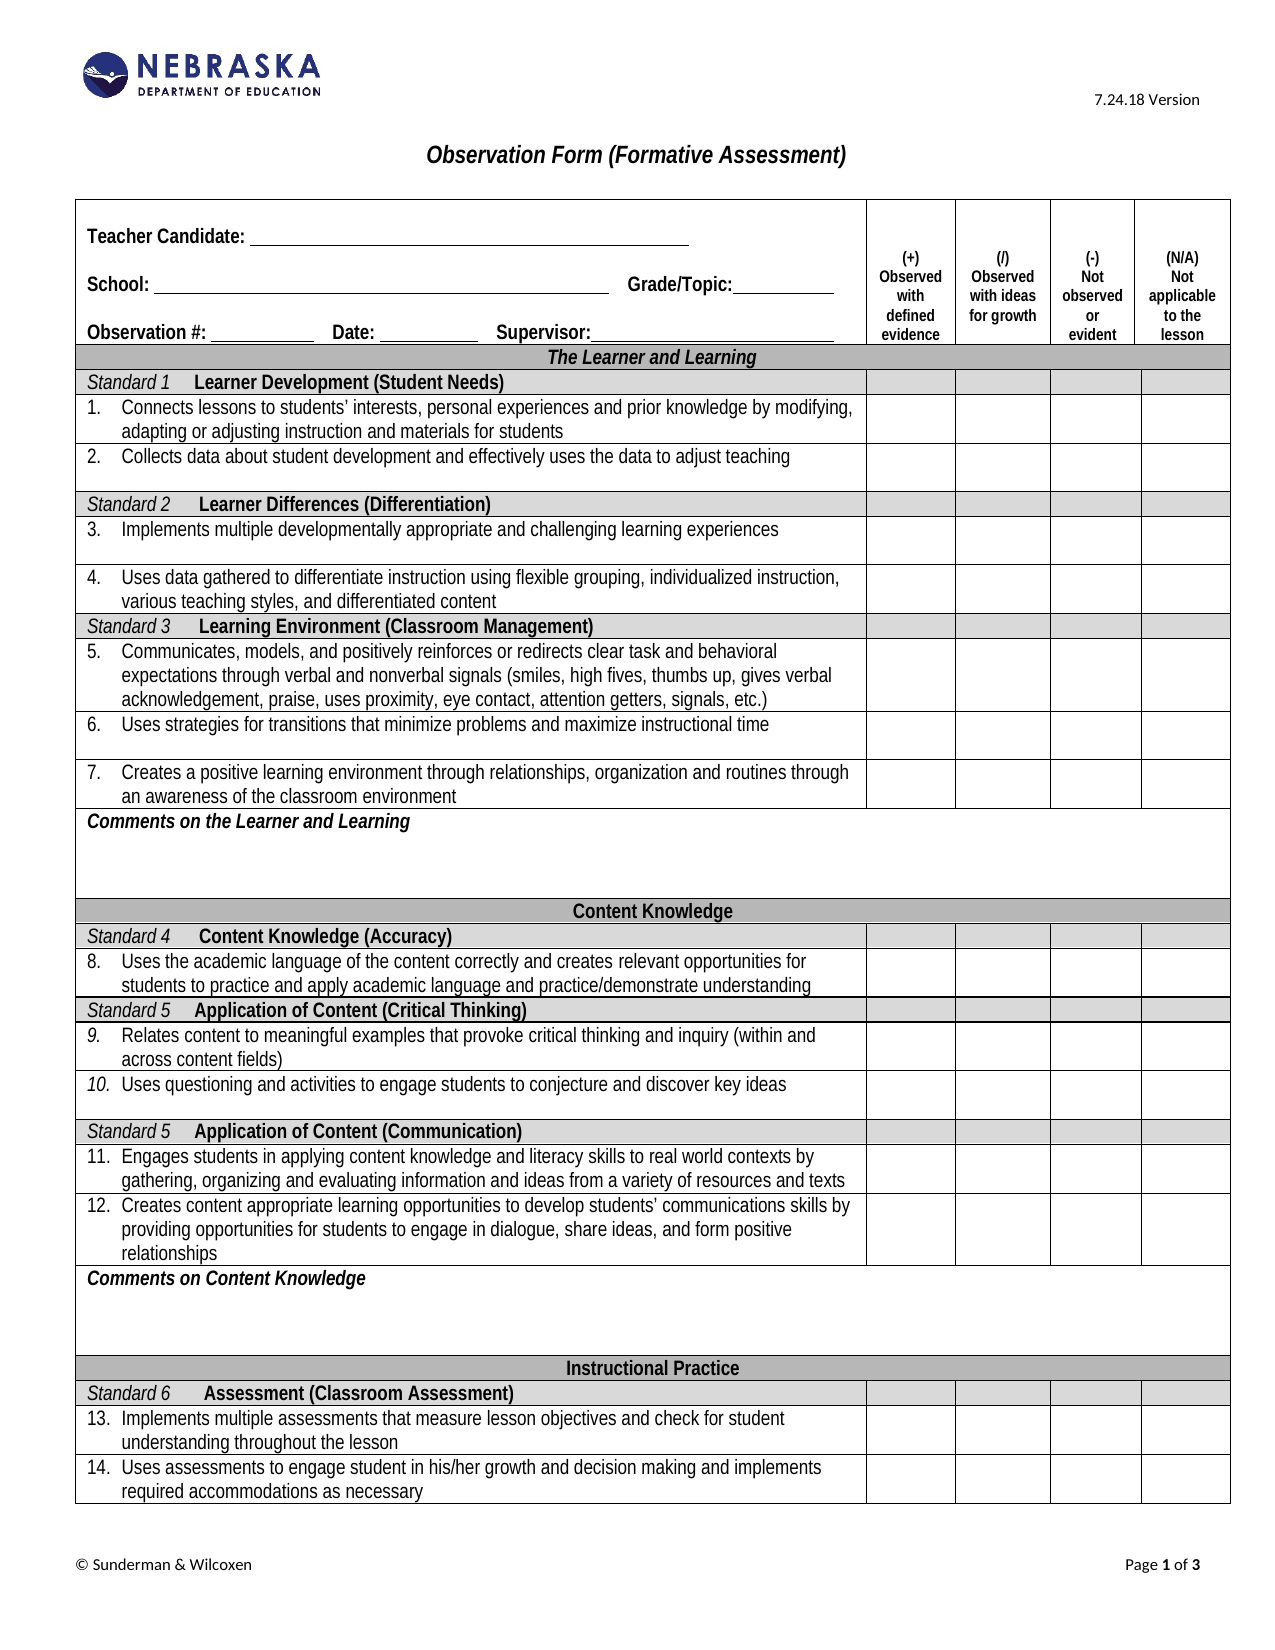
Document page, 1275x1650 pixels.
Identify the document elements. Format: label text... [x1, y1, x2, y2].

table_cell [1142, 1023, 1230, 1070]
table_cell Creates content appropriate learning opportunities to develop students’ communications skills by providing opportunities for students to engage in dialogue, share ideas, and form positive relationships [76, 1194, 866, 1265]
table_cell [867, 614, 955, 638]
table_cell [1142, 370, 1230, 394]
table_cell Uses the academic language of the content correctly and creates relevant opportunities for students to practice and apply academic language and practice/demonstrate understanding [76, 949, 866, 996]
table_cell [1051, 998, 1141, 1021]
table_cell [867, 565, 955, 613]
table_cell [956, 712, 1050, 758]
table_cell Implements multiple developmentally appropriate and challenging learning experiences [76, 517, 866, 564]
table_cell [956, 1406, 1050, 1454]
table_cell [867, 1406, 955, 1454]
table_cell [1142, 1194, 1230, 1265]
table_cell [956, 565, 1050, 613]
table_cell [956, 1071, 1050, 1118]
table_cell [867, 1120, 955, 1143]
table_cell Relates content to meaningful examples that provoke critical thinking and inquiry (within and across content fields) [76, 1023, 866, 1070]
table_cell [1051, 712, 1141, 758]
table_cell [867, 1455, 955, 1503]
table_header Teacher Candidate: School: Grade/Topic: Observation #: Date: Supervisor: [76, 200, 866, 344]
table_cell Uses data gathered to differentiate instruction using flexible grouping, individualized instruction, various teaching styles, and differentiated content [76, 565, 866, 613]
table_cell [1142, 1381, 1230, 1405]
table_cell [867, 492, 955, 516]
table_cell [1051, 760, 1141, 807]
table_cell [956, 614, 1050, 638]
table_cell Uses questioning and activities to engage students to conjecture and discover key ideas [76, 1071, 866, 1118]
table_cell [1051, 395, 1141, 443]
table_cell [1051, 614, 1141, 638]
table_cell [956, 1120, 1050, 1143]
table_cell [1142, 517, 1230, 564]
table_cell [1142, 760, 1230, 807]
table_cell [956, 639, 1050, 711]
table_cell Standard 2 Learner Differences (Differentiation) [76, 492, 866, 516]
table_cell [867, 517, 955, 564]
table_cell Standard 5 Application of Content (Critical Thinking) [76, 998, 866, 1021]
table_cell [1051, 565, 1141, 613]
picture [75, 45, 328, 105]
table_cell [867, 760, 955, 807]
table_cell [1051, 1071, 1141, 1118]
table_cell [1142, 712, 1230, 758]
table_cell [956, 1023, 1050, 1070]
table_cell [1142, 614, 1230, 638]
table_cell [1051, 1406, 1141, 1454]
table_cell Implements multiple assessments that measure lesson objectives and check for student understanding throughout the lesson [76, 1406, 866, 1454]
table_header (+) Observed with defined evidence [867, 200, 955, 344]
table_cell [956, 1455, 1050, 1503]
table_cell Connects lessons to students’ interests, personal experiences and prior knowledge by modifying, adapting or adjusting instruction and materials for students [76, 395, 866, 443]
table_cell Standard 5 Application of Content (Communication) [76, 1120, 866, 1143]
table_cell [956, 517, 1050, 564]
table_cell [956, 1194, 1050, 1265]
table_cell Standard 6 Assessment (Classroom Assessment) [76, 1381, 866, 1405]
table_cell [867, 998, 955, 1021]
table_cell [867, 1381, 955, 1405]
table_cell [867, 1145, 955, 1192]
table_cell Communicates, models, and positively reinforces or redirects clear task and behavioral expectations through verbal and nonverbal signals (smiles, high fives, thumbs up, gives verbal acknowledgement, praise, uses proximity, eye contact, attention getters, signals, etc.) [76, 639, 866, 711]
table_cell [956, 444, 1050, 491]
table_cell [1051, 370, 1141, 394]
table_cell [956, 949, 1050, 996]
table_cell [1142, 639, 1230, 711]
table_cell [956, 998, 1050, 1021]
table_cell [1142, 1120, 1230, 1143]
table_cell [1142, 565, 1230, 613]
table_cell [1051, 492, 1141, 516]
table_cell [867, 444, 955, 491]
table_header (N/A) Not applicable to the lesson [1135, 200, 1230, 344]
table_cell [1051, 924, 1141, 947]
table_cell [956, 1381, 1050, 1405]
table_cell [1051, 949, 1141, 996]
table_cell [956, 760, 1050, 807]
table_cell [867, 949, 955, 996]
table_header (/) Observed with ideas for growth [956, 200, 1050, 344]
table_cell [867, 712, 955, 758]
table_cell Instructional Practice [76, 1356, 1230, 1380]
table_cell [867, 639, 955, 711]
table_cell [1142, 444, 1230, 491]
table_cell [1051, 1023, 1141, 1070]
table_cell Collects data about student development and effectively uses the data to adjust teaching [76, 444, 866, 491]
table_cell [1051, 1381, 1141, 1405]
table_cell [867, 370, 955, 394]
table_cell Comments on the Learner and Learning [76, 809, 1230, 897]
table_cell Uses strategies for transitions that minimize problems and maximize instructional time [76, 712, 866, 758]
table_cell [867, 395, 955, 443]
table_cell [956, 1145, 1050, 1192]
table_cell [1142, 949, 1230, 996]
table_cell [1142, 998, 1230, 1021]
table_cell [1142, 1406, 1230, 1454]
table_cell [1051, 1194, 1141, 1265]
table_cell Engages students in applying content knowledge and literacy skills to real world contexts by gathering, organizing and evaluating information and ideas from a variety of resources and texts [76, 1145, 866, 1192]
table_cell Content Knowledge [76, 899, 1230, 922]
table_cell The Learner and Learning [76, 345, 1230, 369]
table_cell [867, 1194, 955, 1265]
table_cell [956, 370, 1050, 394]
table_cell Uses assessments to engage student in his/her growth and decision making and implements required accommodations as necessary [76, 1455, 866, 1503]
table_cell [956, 492, 1050, 516]
table_cell Creates a positive learning environment through relationships, organization and routines through an awareness of the classroom environment [76, 760, 866, 807]
table_cell [1142, 395, 1230, 443]
table_cell [1051, 1455, 1141, 1503]
table_cell [1142, 1455, 1230, 1503]
table_cell Standard 3 Learning Environment (Classroom Management) [76, 614, 866, 638]
table_cell Standard 4 Content Knowledge (Accuracy) [76, 924, 866, 947]
table_header (-) Not observed or evident [1051, 200, 1134, 344]
table_cell [1142, 492, 1230, 516]
table_cell [1051, 517, 1141, 564]
table_cell [956, 924, 1050, 947]
table_cell [867, 1071, 955, 1118]
table_cell Comments on Content Knowledge [76, 1266, 1230, 1355]
table_cell [1051, 1145, 1141, 1192]
table_cell [1142, 1145, 1230, 1192]
table_cell [956, 395, 1050, 443]
table_cell Standard 1 Learner Development (Student Needs) [76, 370, 866, 394]
text Observation Form (Formative Assessment) [75, 140, 1200, 168]
table_cell [1051, 639, 1141, 711]
table_cell [1142, 1071, 1230, 1118]
table_cell [1142, 924, 1230, 947]
table_cell [1051, 1120, 1141, 1143]
table_cell [867, 1023, 955, 1070]
table_cell [867, 924, 955, 947]
table_cell [1051, 444, 1141, 491]
